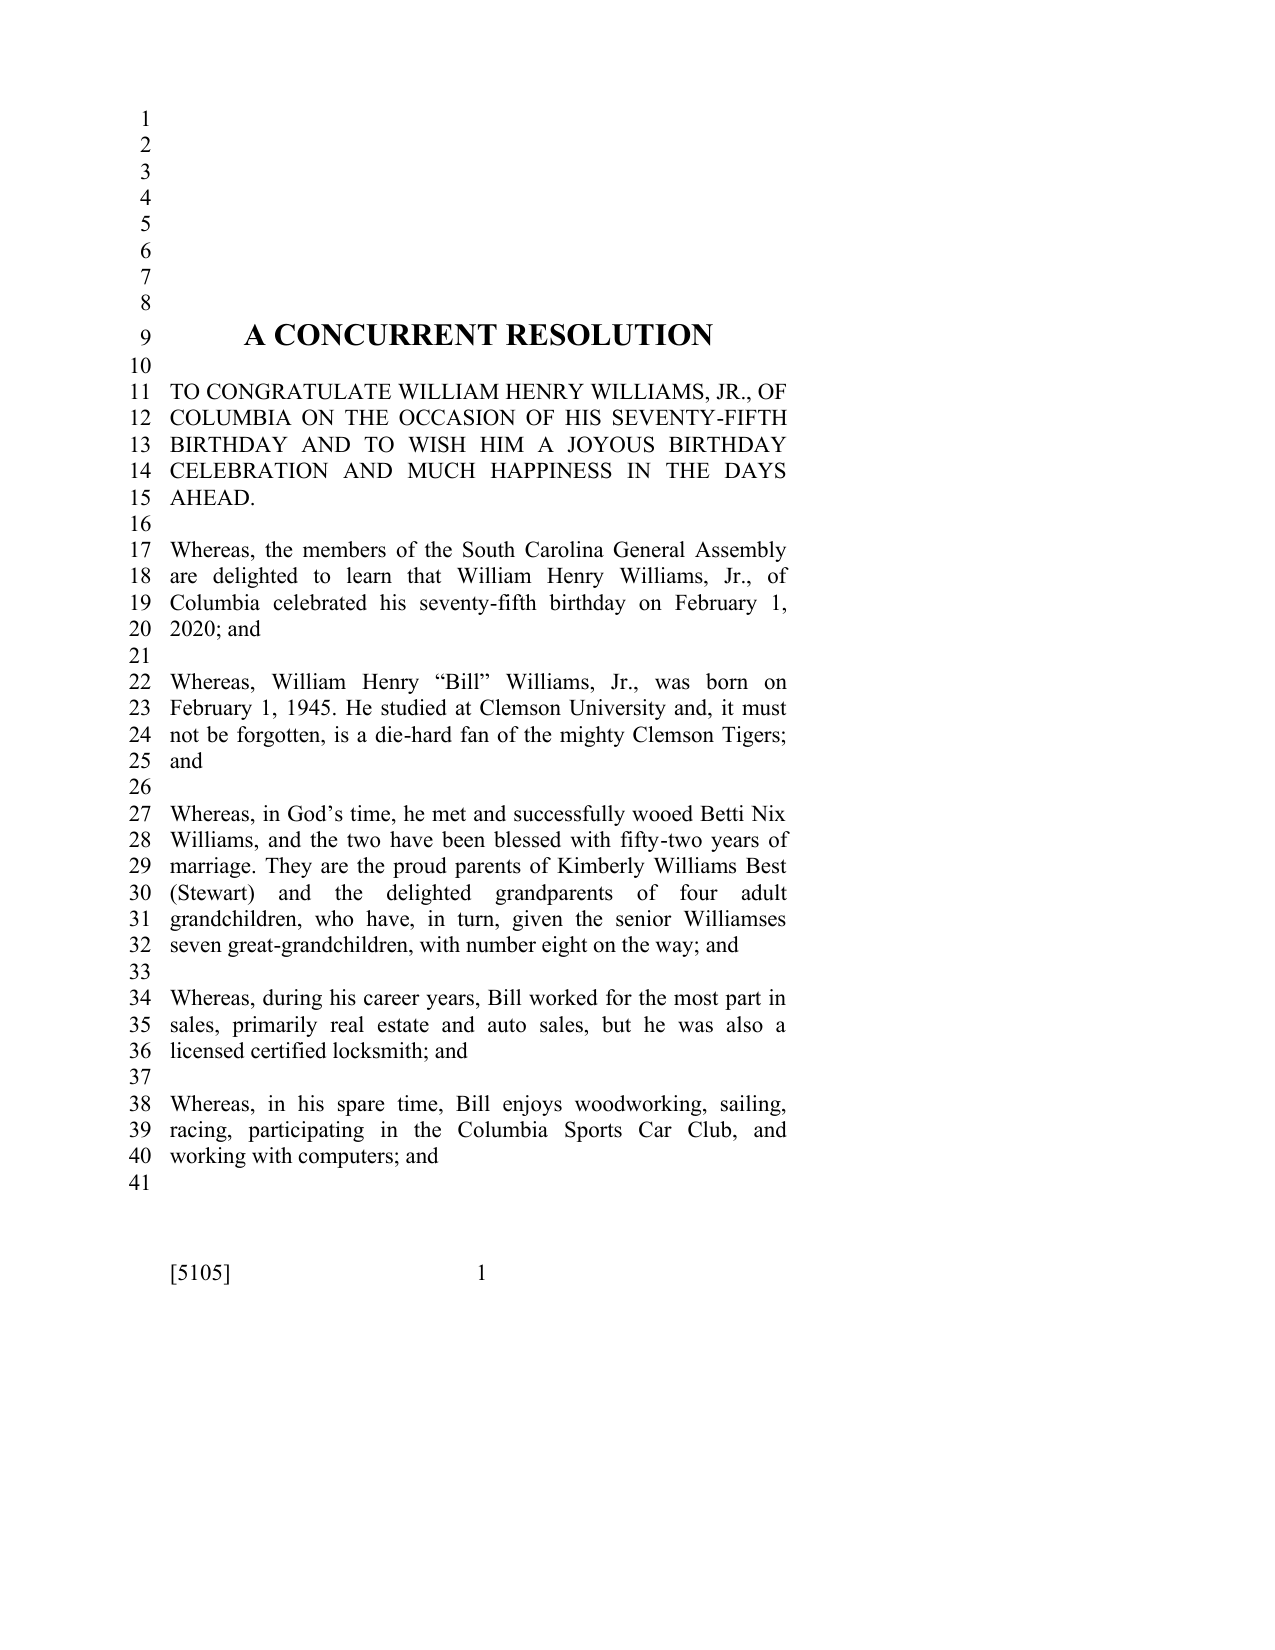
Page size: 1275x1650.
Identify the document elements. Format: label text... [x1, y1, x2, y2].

text Whereas, in his spare time, Bill enjoys woodworking, sailing, racing, participating in the Columbia Sports Car Club, and working with computers; and [169, 1090, 787, 1169]
text Whereas, during his career years, Bill worked for the most part in sales, primarily real estate and auto sales, but he was also a licensed certified locksmith; and [169, 984, 787, 1063]
text Whereas, William Henry “Bill” Williams, Jr., was born on February 1, 1945. He studied at Clemson University and, it must not be forgotten, is a die-hard fan of the mighty Clemson Tigers; and [169, 668, 787, 773]
text A CONCURRENT RESOLUTION [169, 316, 787, 352]
text Whereas, in God’s time, he met and successfully wooed Betti Nix Williams, and the two have been blessed with fifty-two years of marriage. They are the proud parents of Kimberly Williams Best (Stewart) and the delighted grandparents of four adult grandchildren, who have, in turn, given the senior Williamses seven great-grandchildren, with number eight on the way; and [169, 800, 787, 958]
text Whereas, the members of the South Carolina General Assembly are delighted to learn that William Henry Williams, Jr., of Columbia celebrated his seventy-fifth birthday on February 1, 2020; and [169, 536, 787, 642]
text TO CONGRATULATE WILLIAM HENRY WILLIAMS, JR., OF COLUMBIA ON THE OCCASION OF HIS SEVENTY-FIFTH BIRTHDAY AND TO WISH HIM A JOYOUS BIRTHDAY CELEBRATION AND MUCH HAPPINESS IN THE DAYS AHEAD. [169, 378, 787, 510]
